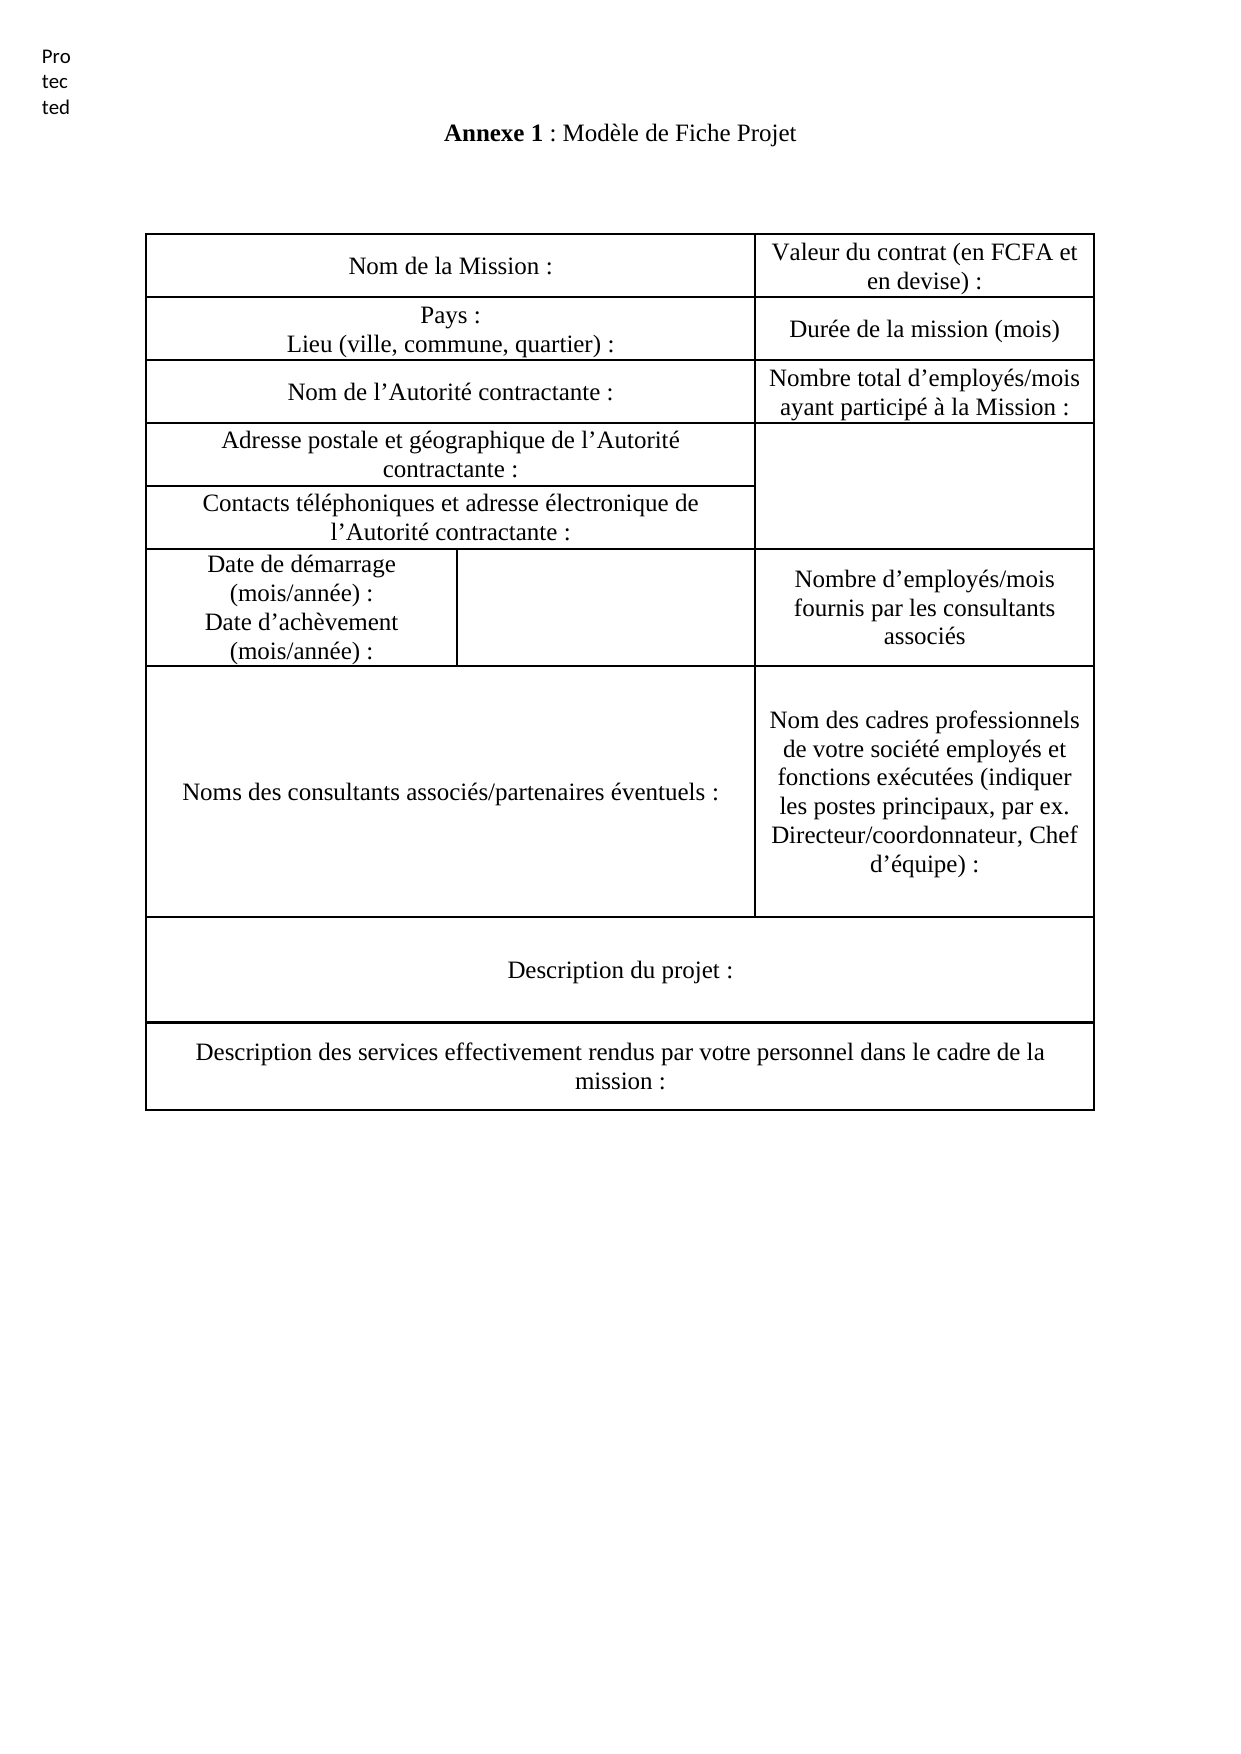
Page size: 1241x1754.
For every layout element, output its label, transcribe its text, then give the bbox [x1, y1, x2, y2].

table_cell Adresse postale et géographique de l’Autorité contractante : [147, 424, 754, 484]
table_cell Noms des consultants associés/partenaires éventuels : [147, 667, 754, 916]
table_cell [756, 424, 1093, 547]
table_cell Contacts téléphoniques et adresse électronique de l’Autorité contractante : [147, 487, 754, 547]
table_header Valeur du contrat (en FCFA et en devise) : [756, 235, 1093, 296]
table_cell Description du projet : [147, 918, 1093, 1021]
table_cell Nom des cadres professionnels de votre société employés et fonctions exécutées (indiquer les postes principaux, par ex. Directeur/coordonnateur, Chef d’équipe) : [756, 667, 1093, 916]
table_cell Nombre total d’employés/mois ayant participé à la Mission : [756, 361, 1093, 422]
table_cell Nom de l’Autorité contractante : [147, 361, 754, 422]
text Annexe 1 : Modèle de Fiche Projet [118, 118, 1122, 147]
table_cell Durée de la mission (mois) [756, 298, 1093, 359]
table_cell Nombre d’employés/mois fournis par les consultants associés [756, 550, 1093, 664]
table_cell [458, 550, 754, 664]
table_cell Pays : Lieu (ville, commune, quartier) : [147, 298, 754, 359]
table_cell Description des services effectivement rendus par votre personnel dans le cadre de la mission : [147, 1024, 1093, 1109]
table_cell Date de démarrage (mois/année) : Date d’achèvement (mois/année) : [147, 550, 456, 664]
table_header Nom de la Mission : [147, 235, 754, 296]
